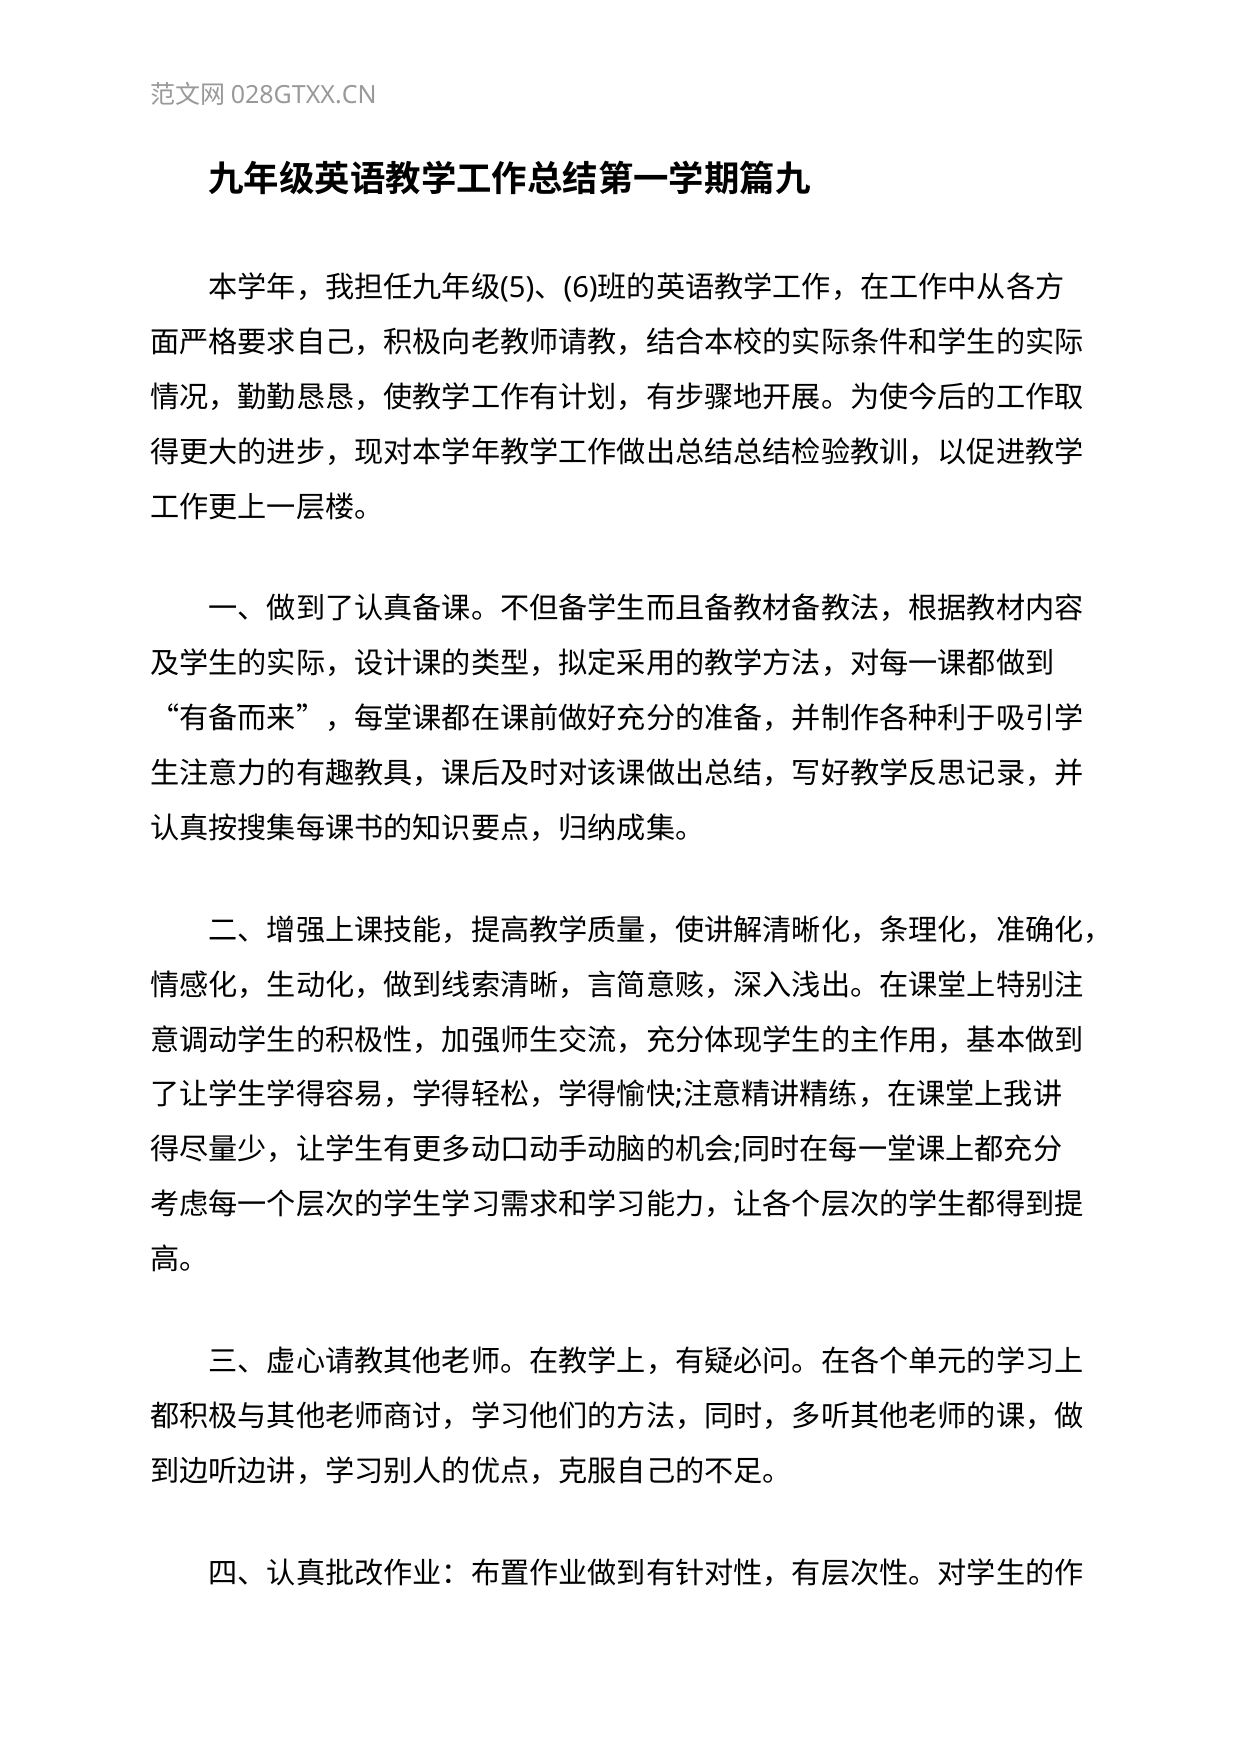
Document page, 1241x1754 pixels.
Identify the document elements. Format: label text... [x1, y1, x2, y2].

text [150, 1549, 1090, 1591]
text 三、虚心请教其他老师。在教学上，有疑必问。在各个单元的学习上都积极与其他老师商讨，学习他们的方法，同时，多听其他老师的课，做到边听边讲，学习别人的优点，克服自己的不足。 [150, 1338, 1090, 1490]
text 本学年，我担任九年级(5)、(6)班的英语教学工作，在工作中从各方面严格要求自己，积极向老教师请教，结合本校的实际条件和学生的实际情况，勤勤恳恳，使教学工作有计划，有步骤地开展。为使今后的工作取得更大的进步，现对本学年教学工作做出总结总结检验教训，以促进教学工作更上一层楼。 [150, 263, 1090, 525]
text 一、做到了认真备课。不但备学生而且备教材备教法，根据教材内容及学生的实际，设计课的类型，拟定采用的教学方法，对每一课都做到“有备而来”，每堂课都在课前做好充分的准备，并制作各种利于吸引学生注意力的有趣教具，课后及时对该课做出总结，写好教学反思记录，并认真按搜集每课书的知识要点，归纳成集。 [150, 585, 1090, 847]
text 二、增强上课技能，提高教学质量，使讲解清晰化，条理化，准确化，情感化，生动化，做到线索清晰，言简意赅，深入浅出。在课堂上特别注意调动学生的积极性，加强师生交流，充分体现学生的主作用，基本做到了让学生学得容易，学得轻松，学得愉快;注意精讲精练，在课堂上我讲得尽量少，让学生有更多动口动手动脑的机会;同时在每一堂课上都充分考虑每一个层次的学生学习需求和学习能力，让各个层次的学生都得到提高。 [150, 906, 1090, 1278]
text 九年级英语教学工作总结第一学期篇九 [150, 150, 1090, 201]
